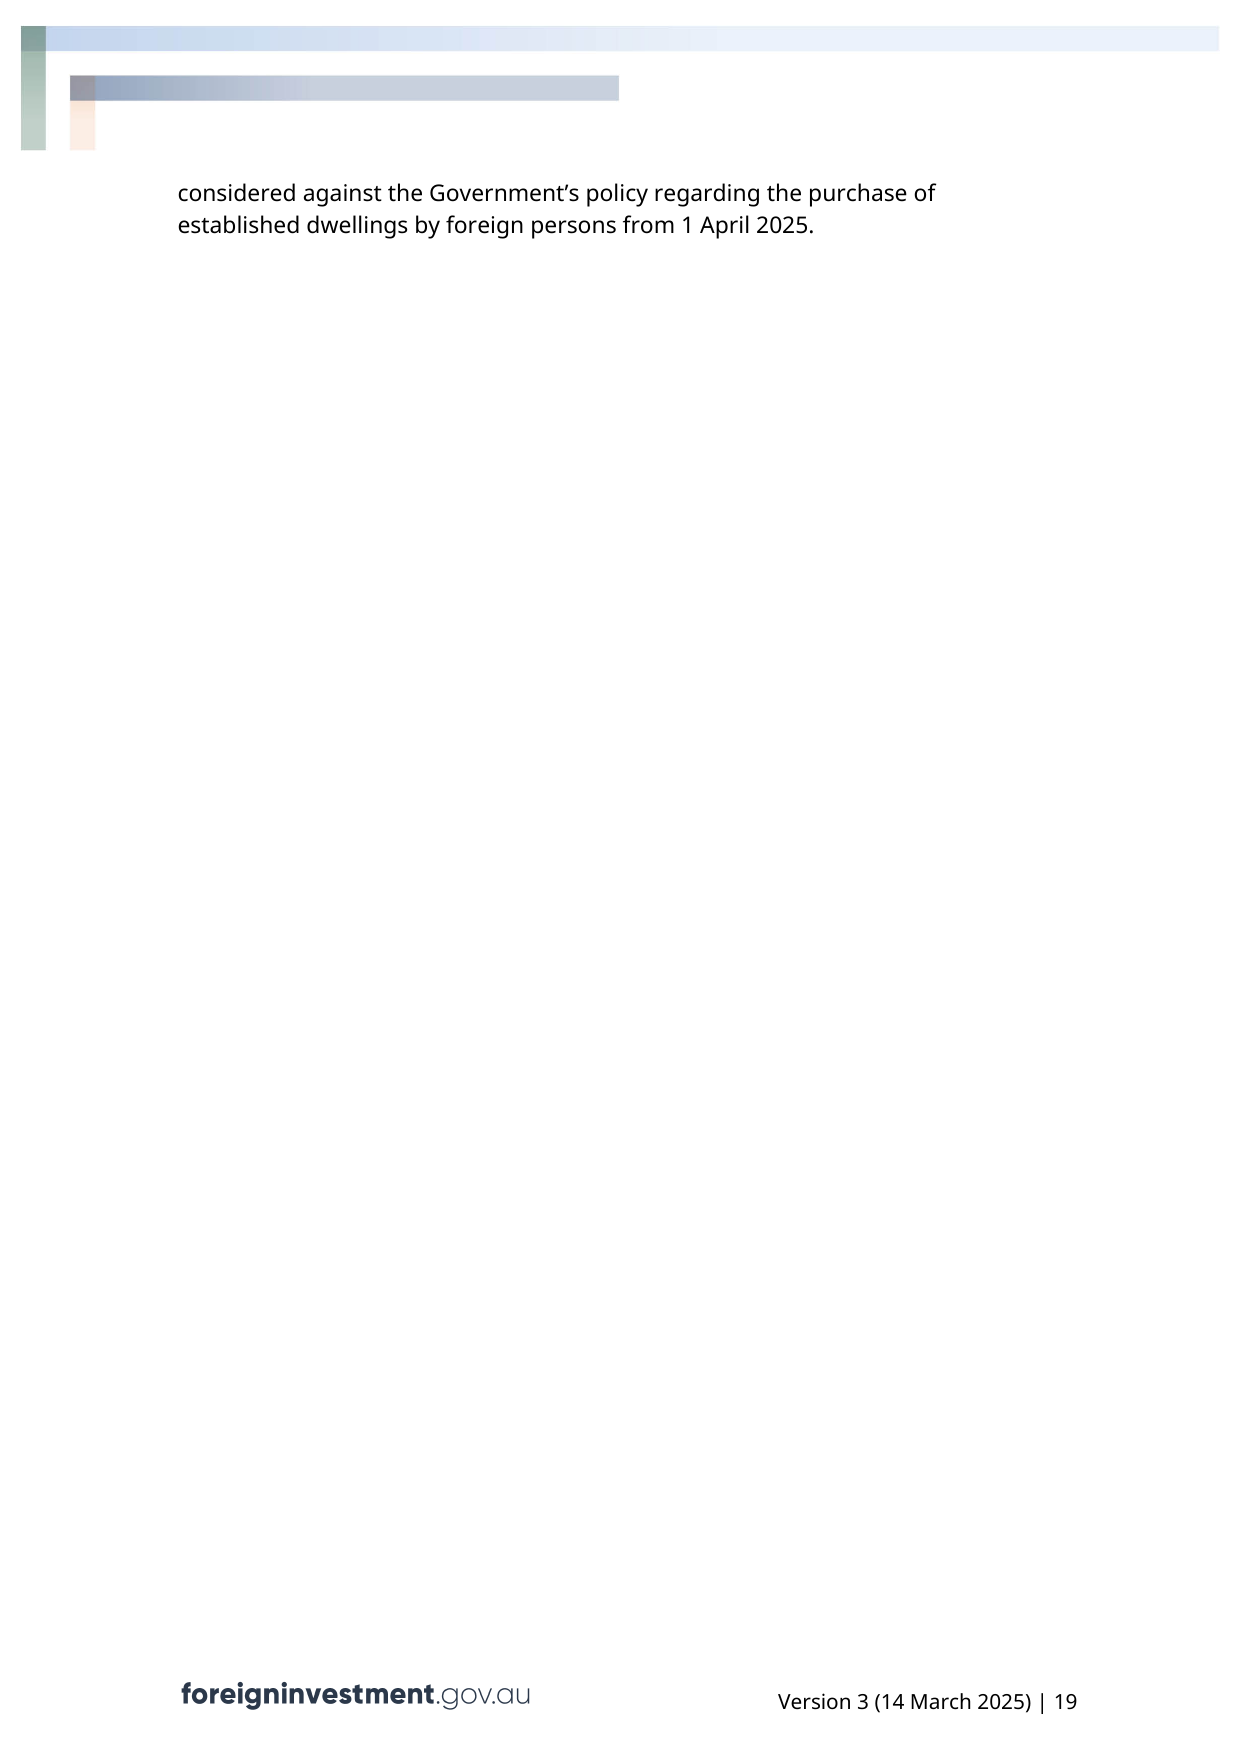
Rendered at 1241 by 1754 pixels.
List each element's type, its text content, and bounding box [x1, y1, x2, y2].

picture [0, 1, 1241, 174]
picture [177, 1676, 535, 1710]
